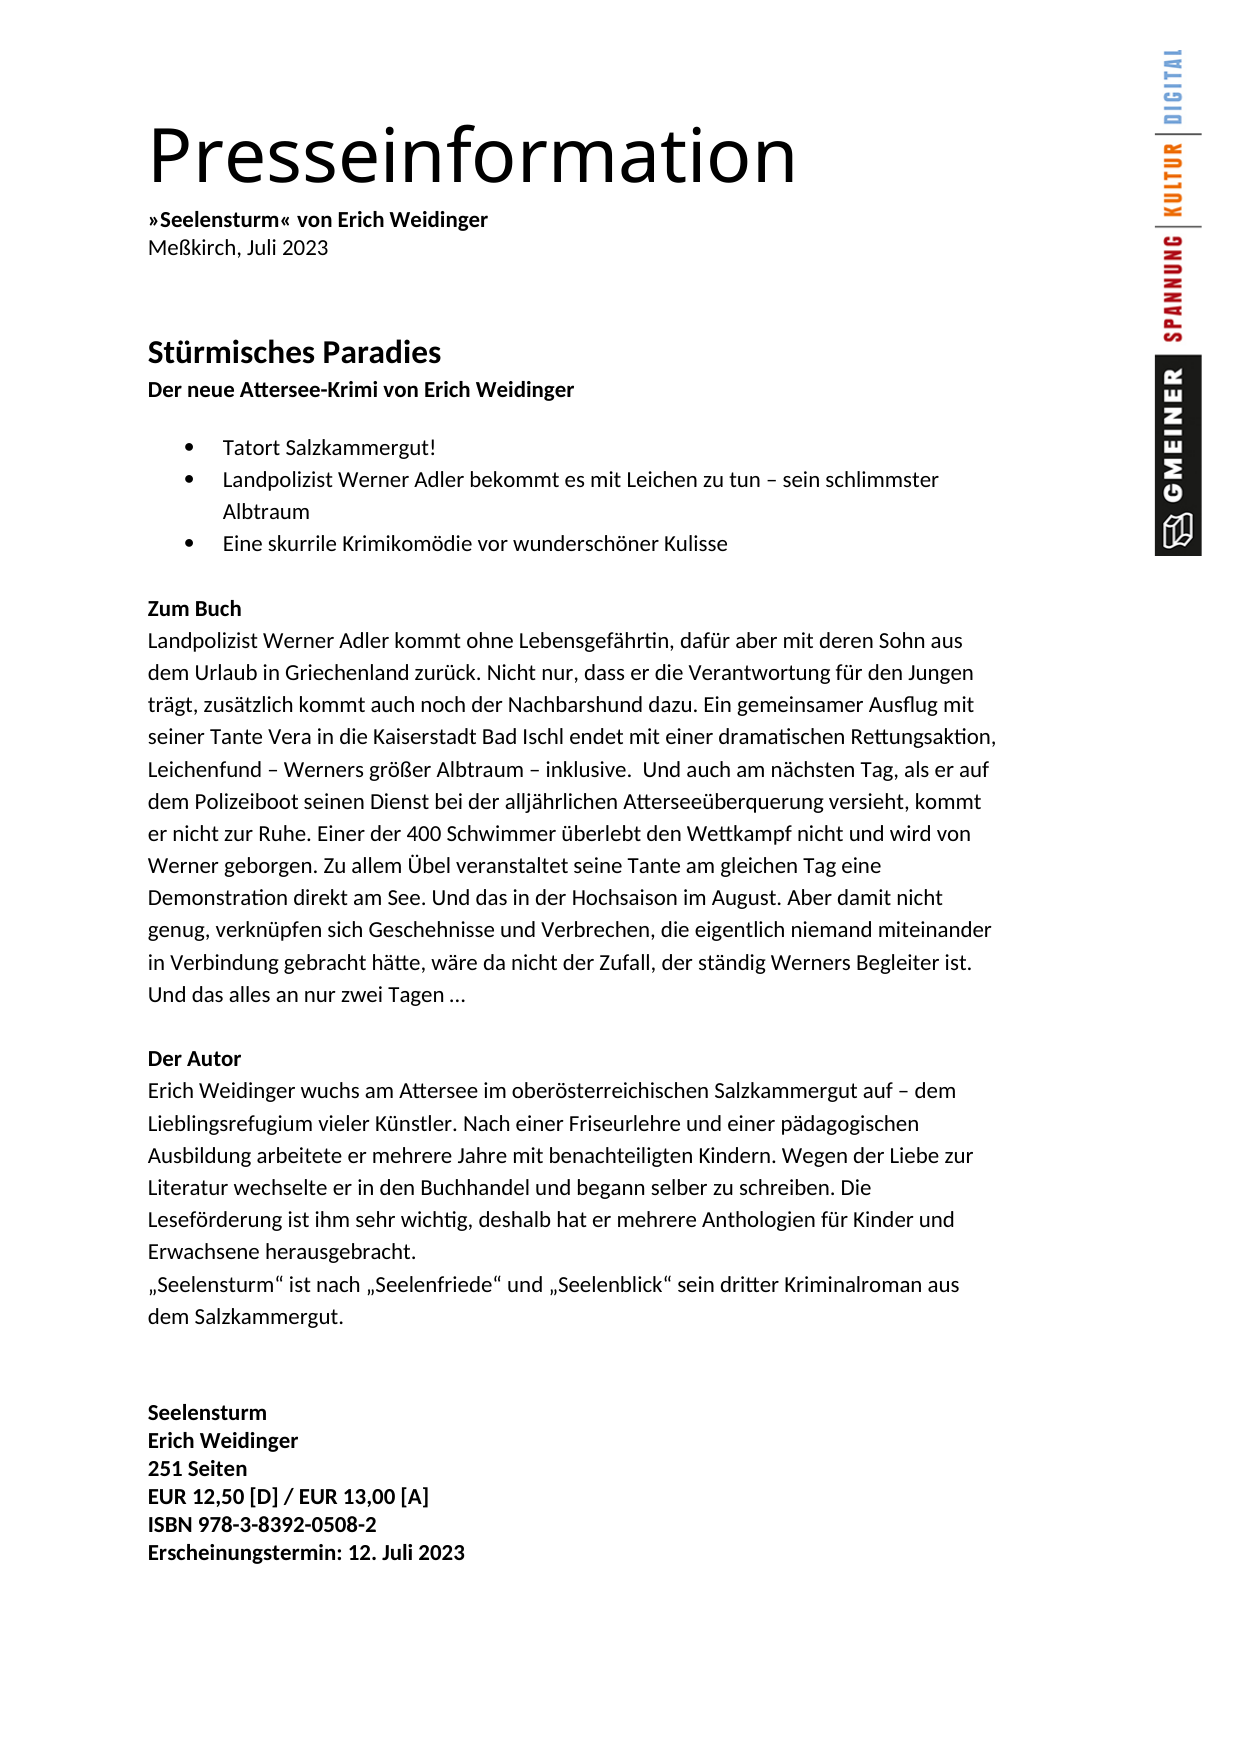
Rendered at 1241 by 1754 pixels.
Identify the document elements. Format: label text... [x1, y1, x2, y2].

text 251 Seiten [148, 1454, 1004, 1482]
list Tatort Salzkammergut! [185, 433, 1004, 461]
text Der Autor [148, 1044, 1004, 1072]
text Seelensturm [148, 1398, 1004, 1426]
text Meßkirch, Juli 2023 [148, 233, 1004, 261]
text Erich Weidinger wuchs am Attersee im oberösterreichischen Salzkammergut auf – dem Lieblingsrefugium vieler Künstler. Nach einer Friseurlehre und einer pädagogischen Ausbildung arbeitete er mehrere Jahre mit benachteiligten Kindern. Wegen der Liebe zur Literatur wechselte er in den Buchhandel und begann selber zu schreiben. Die Leseförderung ist ihm sehr wichtig, deshalb hat er mehrere Anthologien für Kinder und Erwachsene herausgebracht. [148, 1077, 1004, 1266]
picture [1154, 50, 1202, 556]
text Stürmisches Paradies Der neue Attersee-Krimi von Erich Weidinger [148, 331, 1004, 404]
text Presseinformation [148, 102, 1004, 205]
text Landpolizist Werner Adler kommt ohne Lebensgefährtin, dafür aber mit deren Sohn aus dem Urlaub in Griechenland zurück. Nicht nur, dass er die Verantwortung für den Jungen trägt, zusätzlich kommt auch noch der Nachbarshund dazu. Ein gemeinsamer Ausflug mit seiner Tante Vera in die Kaiserstadt Bad Ischl endet mit einer dramatischen Rettungsaktion, Leichenfund – Werners größer Albtraum – inklusive. Und auch am nächsten Tag, als er auf dem Polizeiboot seinen Dienst bei der alljährlichen Atterseeüberquerung versieht, kommt er nicht zur Ruhe. Einer der 400 Schwimmer überlebt den Wettkampf nicht und wird von Werner geborgen. Zu allem Übel veranstaltet seine Tante am gleichen Tag eine Demonstration direkt am See. Und das in der Hochsaison im August. Aber damit nicht genug, verknüpfen sich Geschehnisse und Verbrechen, die eigentlich niemand miteinander in Verbindung gebracht hätte, wäre da nicht der Zufall, der ständig Werners Begleiter ist. Und das alles an nur zwei Tagen … [148, 626, 1004, 1008]
text Erich Weidinger [148, 1426, 1004, 1454]
text Zum Buch [148, 594, 1004, 622]
list Landpolizist Werner Adler bekommt es mit Leichen zu tun – sein schlimmster Albtraum [185, 465, 1004, 525]
text ISBN 978-3-8392-0508-2 [148, 1511, 1004, 1538]
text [148, 1538, 1004, 1567]
text EUR 12,50 [D] / EUR 13,00 [A] [148, 1482, 1004, 1511]
text „Seelensturm“ ist nach „Seelenfriede“ und „Seelenblick“ sein dritter Kriminalroman aus dem Salzkammergut. [148, 1270, 1004, 1330]
list Eine skurrile Krimikomödie vor wunderschöner Kulisse [185, 529, 1004, 557]
text »Seelensturm« von Erich Weidinger [148, 205, 1004, 233]
